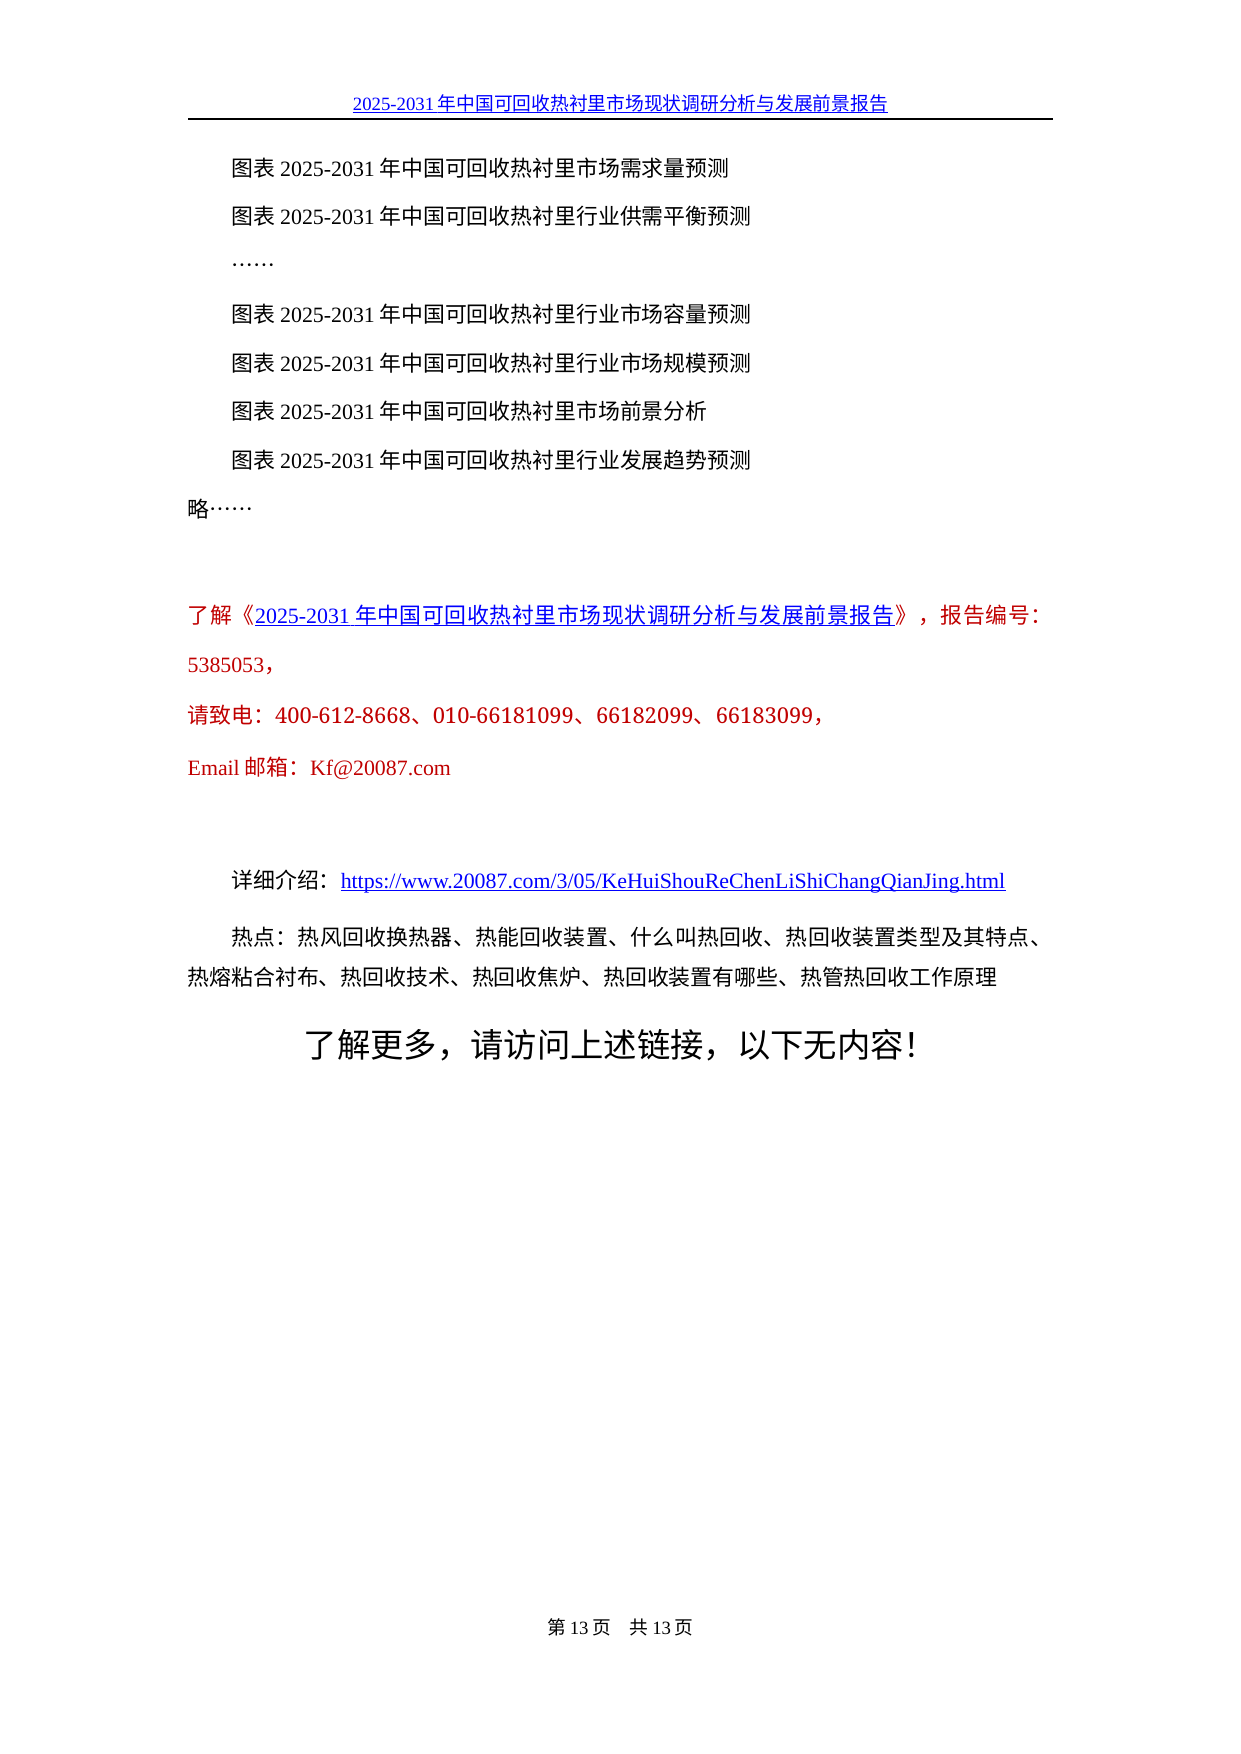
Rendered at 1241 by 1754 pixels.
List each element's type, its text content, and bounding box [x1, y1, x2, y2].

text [187, 150, 1053, 524]
text 详细介绍：https://www.20087.com/3/05/KeHuiShouReChenLiShiChangQianJing.html [187, 863, 1053, 895]
text 请致电：400-612-8668、010-66181099、66182099、66183099， [187, 698, 1053, 731]
text 了解《2025-2031年中国可回收热衬里市场现状调研分析与发展前景报告》，报告编号：5385053， [187, 598, 1053, 679]
title 了解更多，请访问上述链接，以下无内容！ [187, 1010, 1053, 1075]
text Email邮箱：Kf@20087.com [187, 750, 1053, 782]
text 热点：热风回收换热器、热能回收装置、什么叫热回收、热回收装置类型及其特点、热熔粘合衬布、热回收技术、热回收焦炉、热回收装置有哪些、热管热回收工作原理 [187, 919, 1053, 992]
